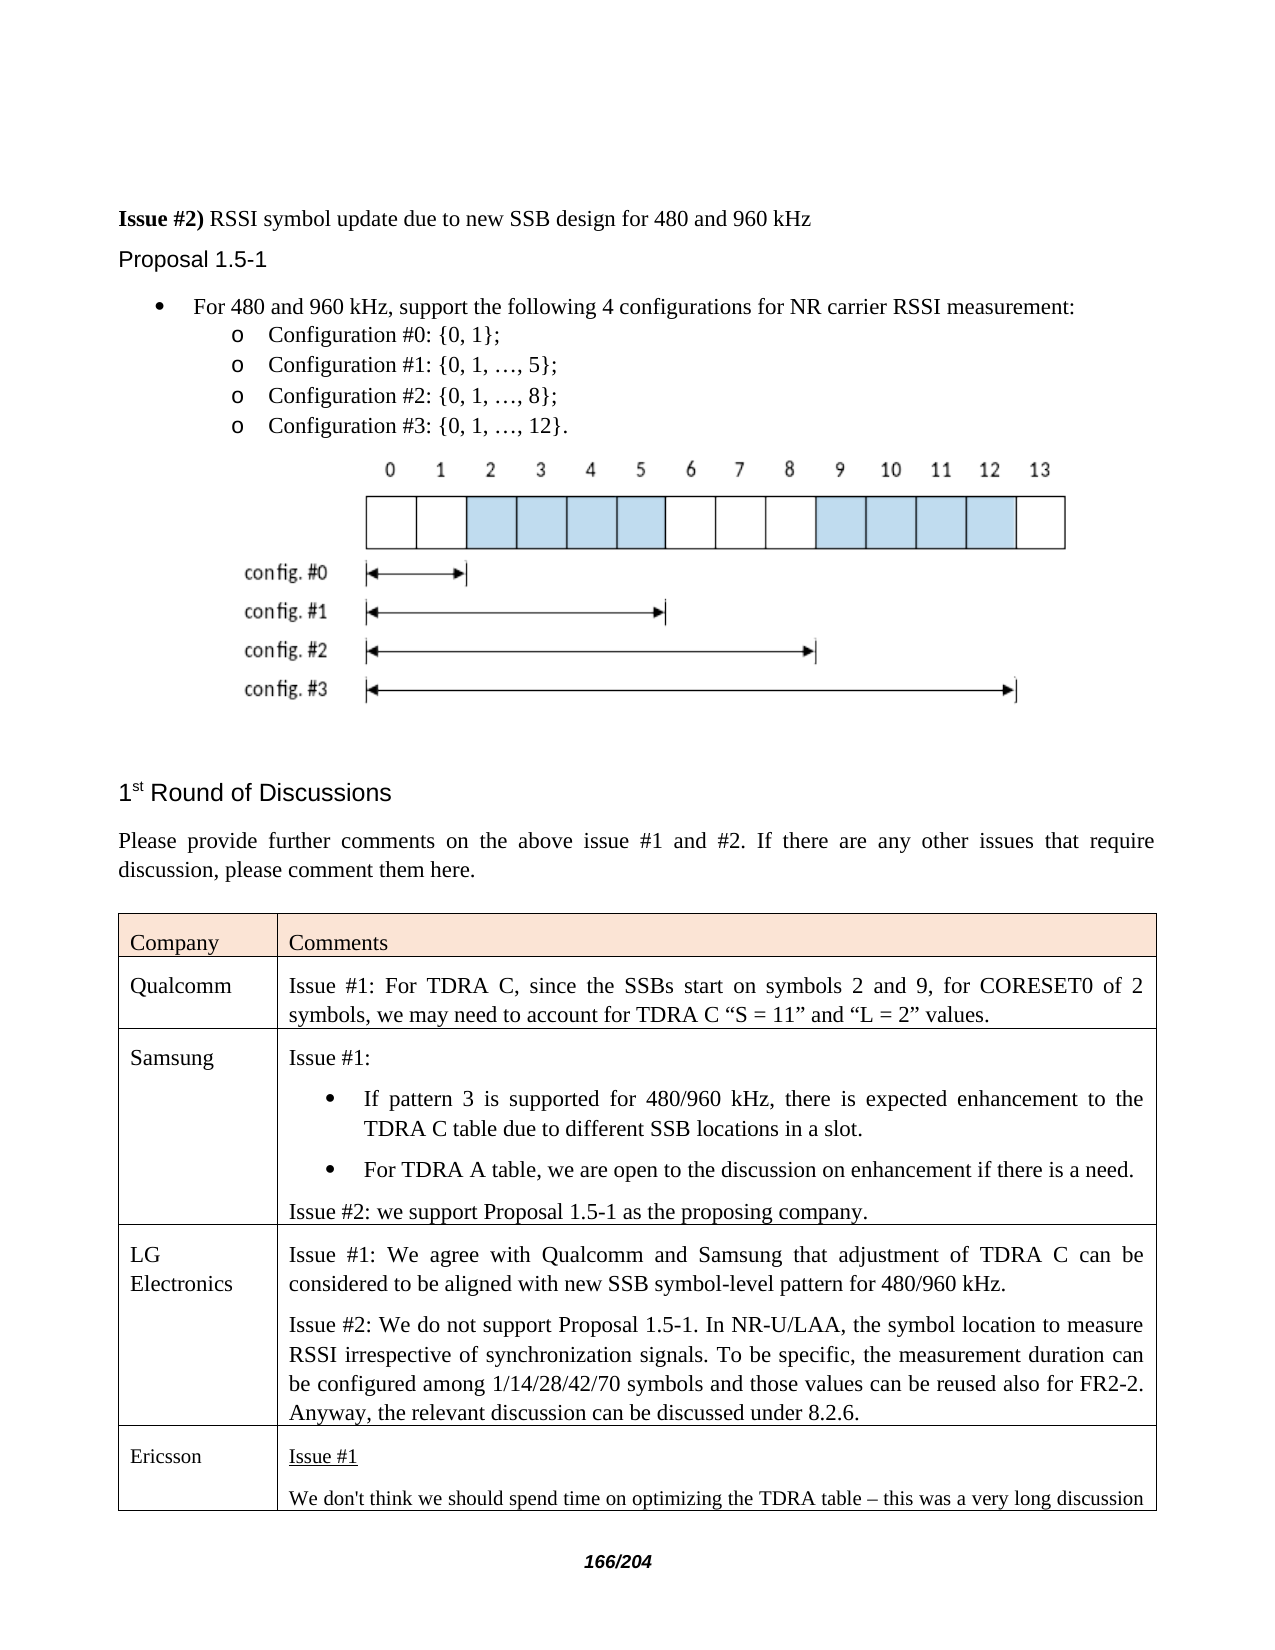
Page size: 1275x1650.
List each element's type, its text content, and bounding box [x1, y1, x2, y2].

list Configuration #3: {0, 1, …, 12}. [231, 412, 1157, 441]
subtitle Proposal 1.5-1 [118, 246, 1157, 272]
list For 480 and 960 kHz, support the following 4 configurations for NR carrier RSSI measurement: [156, 293, 1157, 319]
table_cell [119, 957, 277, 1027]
list Configuration #2: {0, 1, …, 8}; [231, 382, 1157, 410]
list Configuration #0: {0, 1}; [231, 321, 1157, 349]
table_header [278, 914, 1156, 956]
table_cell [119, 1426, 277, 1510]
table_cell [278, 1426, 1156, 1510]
subtitle 1st Round of Discussions [118, 778, 1157, 807]
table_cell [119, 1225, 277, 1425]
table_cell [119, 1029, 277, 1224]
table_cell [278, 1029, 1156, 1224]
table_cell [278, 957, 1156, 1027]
text Issue #2) RSSI symbol update due to new SSB design for 480 and 960 kHz [118, 204, 1157, 231]
list Configuration #1: {0, 1, …, 5}; [231, 352, 1157, 380]
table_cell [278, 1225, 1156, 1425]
text Please provide further comments on the above issue #1 and #2. If there are any other issues that require discussion, please comment them here. [118, 828, 1157, 882]
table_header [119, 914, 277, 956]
